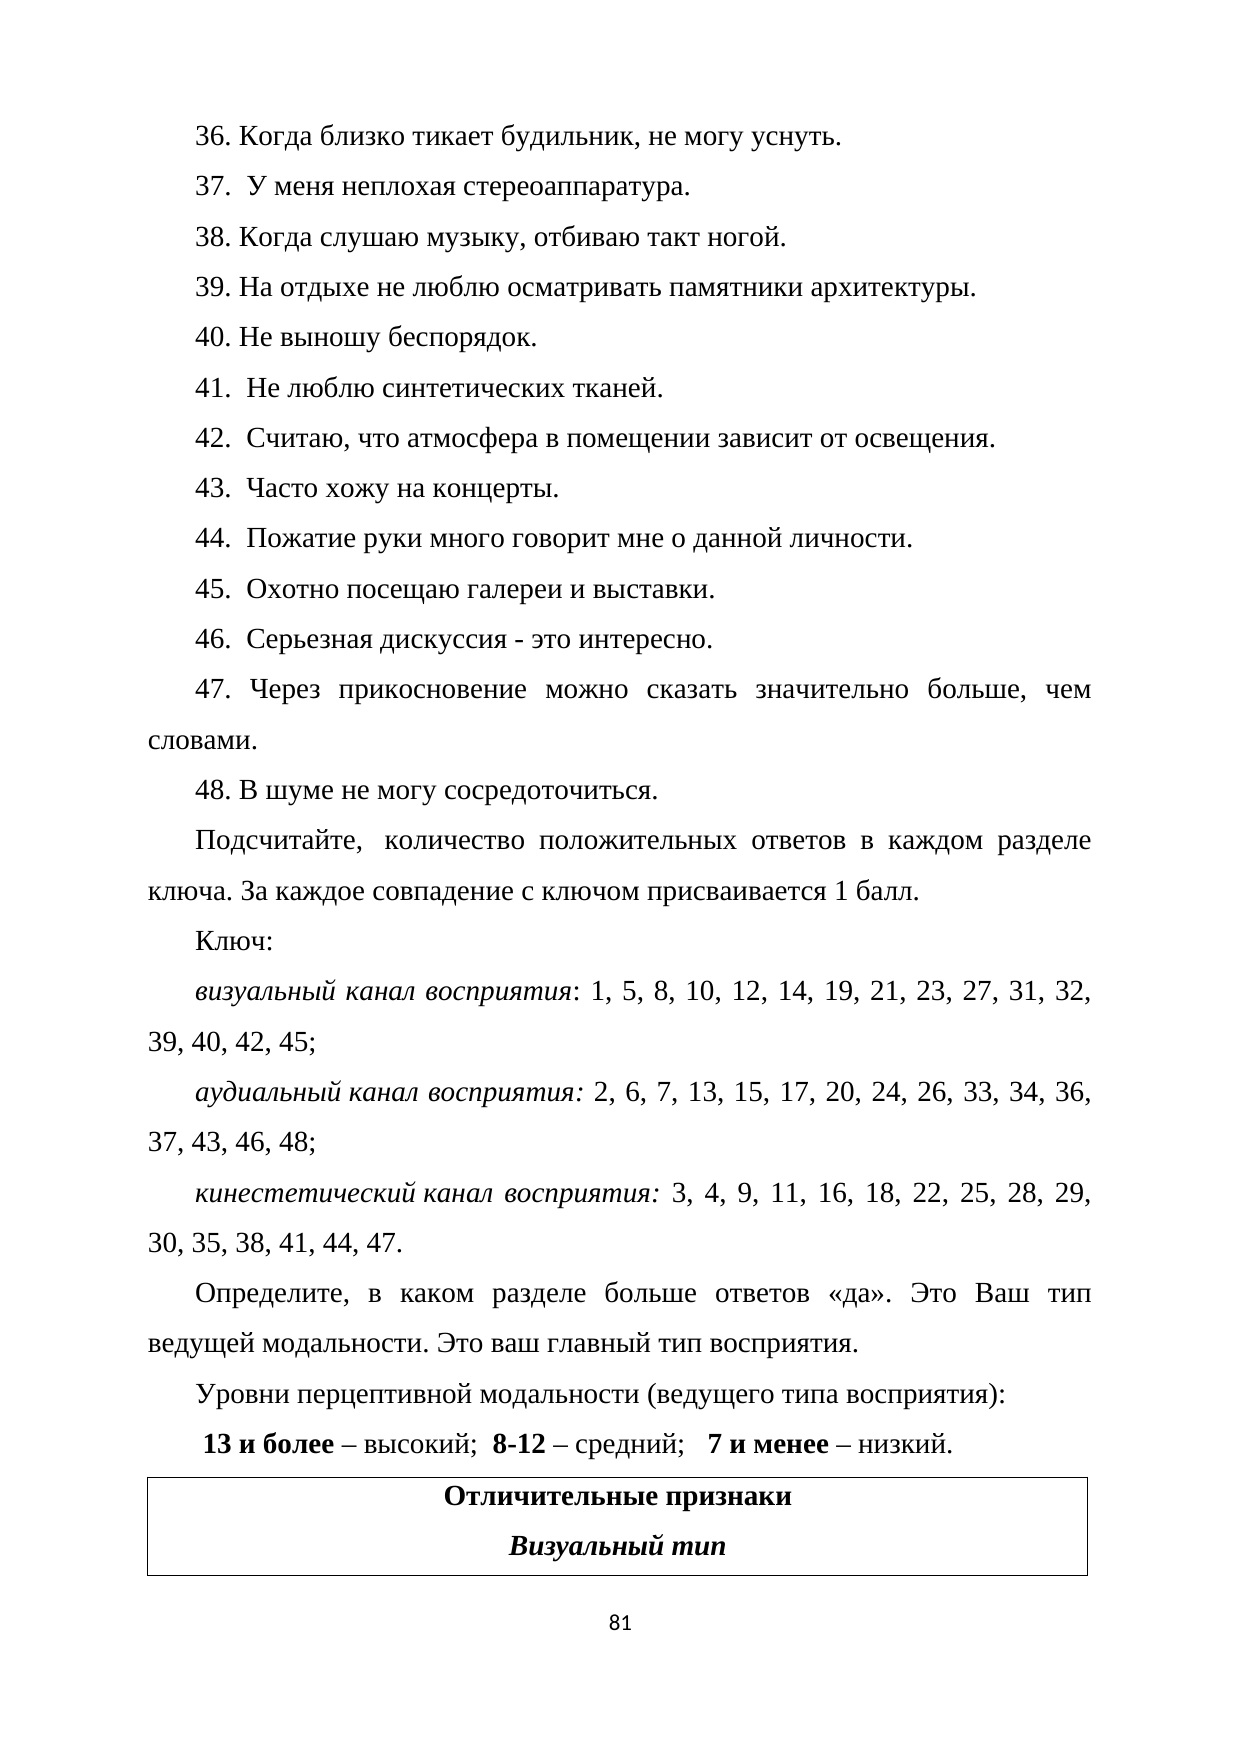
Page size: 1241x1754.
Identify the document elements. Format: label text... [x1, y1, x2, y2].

text 48. В шуме не могу сосредоточиться. [148, 772, 1092, 806]
text 36. Когда близко тикает будильник, не могу уснуть. [148, 118, 1092, 152]
text 43. Часто хожу на концерты. [148, 470, 1092, 504]
text 45. Охотно посещаю галереи и выставки. [148, 571, 1092, 604]
text Подсчитайте, количество положительных ответов в каждом разделе ключа. За каждое совпадение с ключом присваивается 1 балл. [148, 822, 1092, 906]
text 13 и более – высокий; 8-12 – средний; 7 и менее – низкий. [148, 1426, 1092, 1460]
text кинестетический канал восприятия: 3, 4, 9, 11, 16, 18, 22, 25, 28, 29, 30, 35, 38, 41, 44, 47. [148, 1175, 1092, 1258]
text 39. На отдыхе не люблю осматривать памятники архитектуры. [148, 269, 1092, 303]
text Определите, в каком разделе больше ответов «да». Это Ваш тип ведущей модальности. Это ваш главный тип восприятия. [148, 1275, 1092, 1359]
text 46. Серьезная дискуссия - это интересно. [148, 621, 1092, 655]
text Уровни перцептивной модальности (ведущего типа восприятия): [148, 1376, 1092, 1409]
text 42. Считаю, что атмосфера в помещении зависит от освещения. [148, 420, 1092, 453]
text 41. Не люблю синтетических тканей. [148, 370, 1092, 403]
text 44. Пожатие руки много говорит мне о данной личности. [148, 521, 1092, 554]
table_header Отличительные признаки Визуальный тип [148, 1478, 1087, 1574]
text аудиальный канал восприятия: 2, 6, 7, 13, 15, 17, 20, 24, 26, 33, 34, 36, 37, 43, 46, 48; [148, 1074, 1092, 1158]
text визуальный канал восприятия: 1, 5, 8, 10, 12, 14, 19, 21, 23, 27, 31, 32, 39, 40, 42, 45; [148, 973, 1092, 1057]
text 40. Не выношу беспорядок. [148, 319, 1092, 353]
text Ключ: [148, 923, 1092, 957]
text 37. У меня неплохая стереоаппаратура. [148, 168, 1092, 202]
text 38. Когда слушаю музыку, отбиваю такт ногой. [148, 219, 1092, 252]
text 47. Через прикосновение можно сказать значительно больше, чем словами. [148, 672, 1092, 755]
